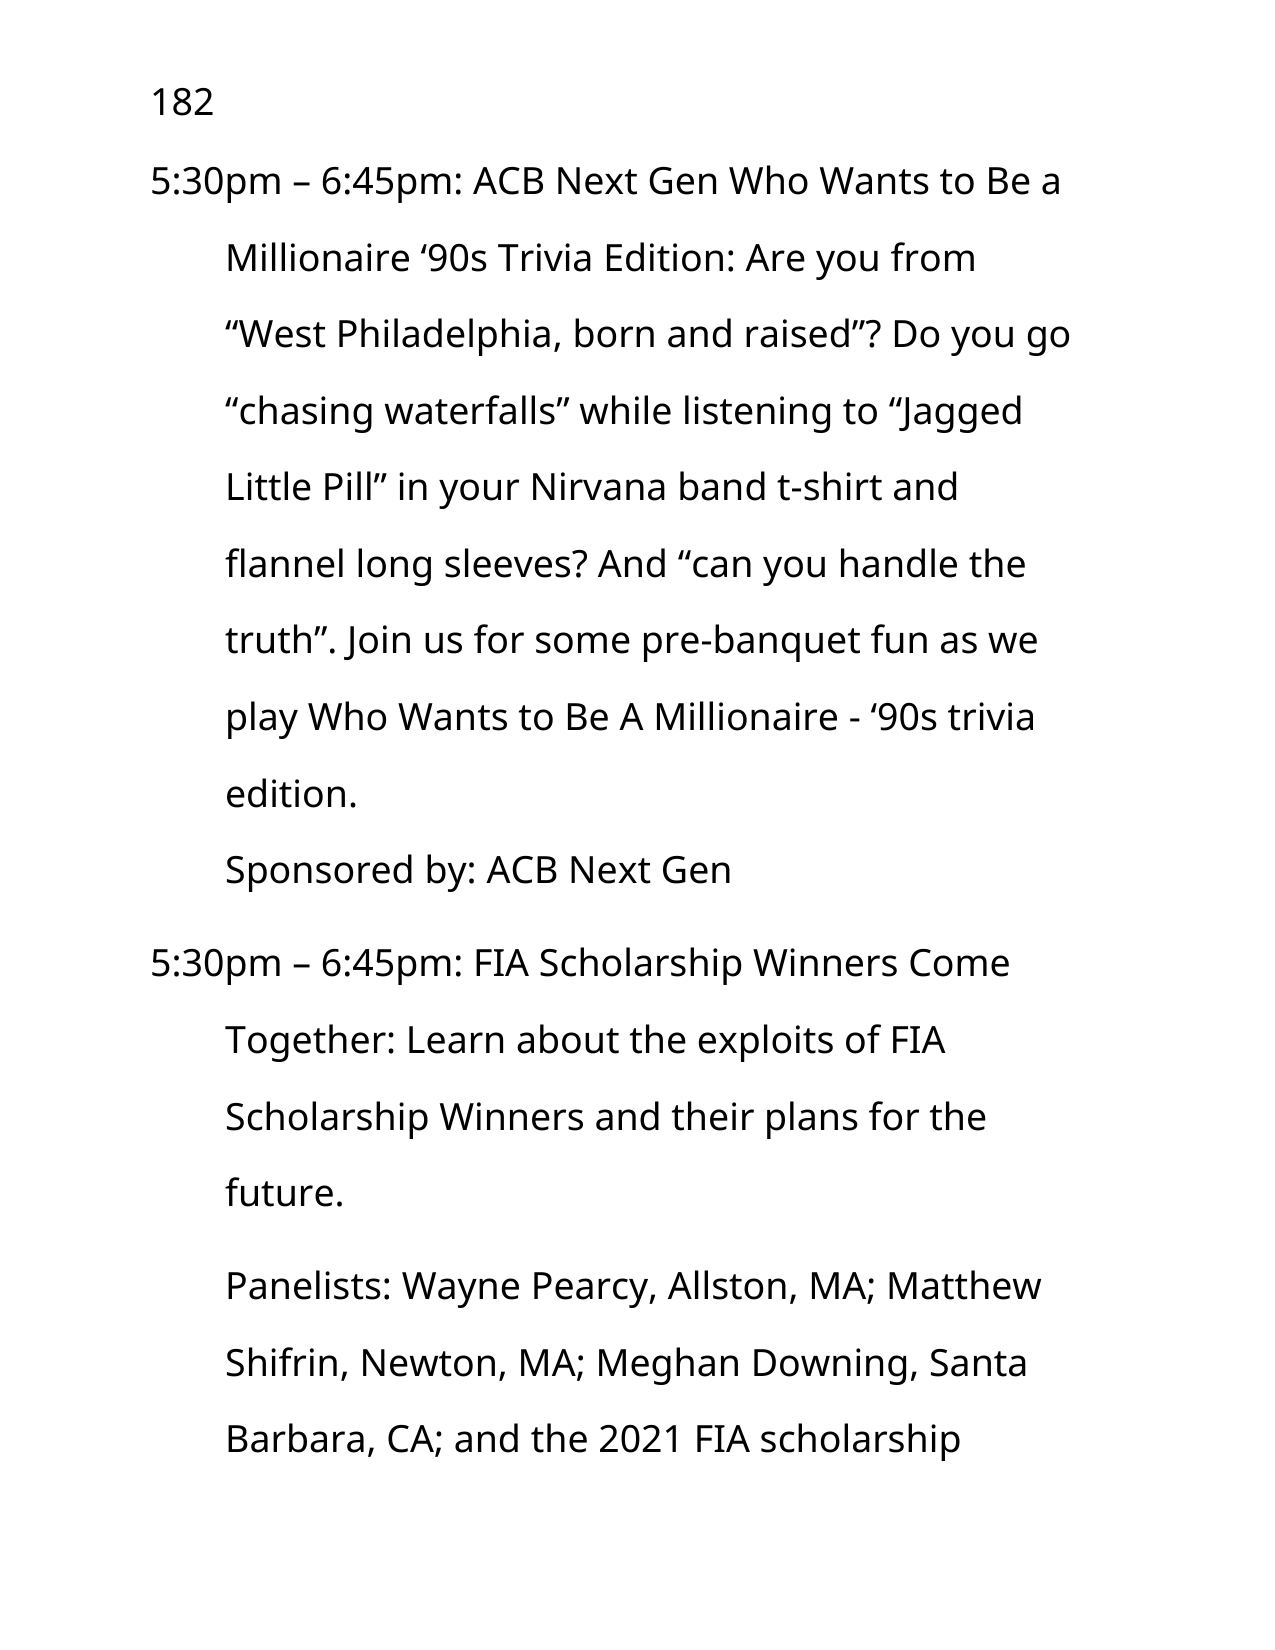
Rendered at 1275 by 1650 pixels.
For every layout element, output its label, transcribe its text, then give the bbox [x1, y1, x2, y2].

text 5:30pm – 6:45pm: FIA Scholarship Winners Come Together: Learn about the exploits of FIA Scholarship Winners and their plans for the future. [150, 937, 1087, 1217]
text Sponsored by: ACB Next Gen [225, 843, 1087, 894]
text 5:30pm – 6:45pm: ACB Next Gen Who Wants to Be a Millionaire ‘90s Trivia Edition: Are you from “West Philadelphia, born and raised”? Do you go “chasing waterfalls” while listening to “Jagged Little Pill” in your Nirvana band t-shirt and flannel long sleeves? And “can you handle the truth”. Join us for some pre-banquet fun as we play Who Wants to Be A Millionaire - ‘90s trivia edition. [150, 154, 1087, 818]
text Panelists: Wayne Pearcy, Allston, MA; Matthew Shifrin, Newton, MA; Meghan Downing, Santa Barbara, CA; and the 2021 FIA scholarship winner [225, 1259, 1087, 1464]
